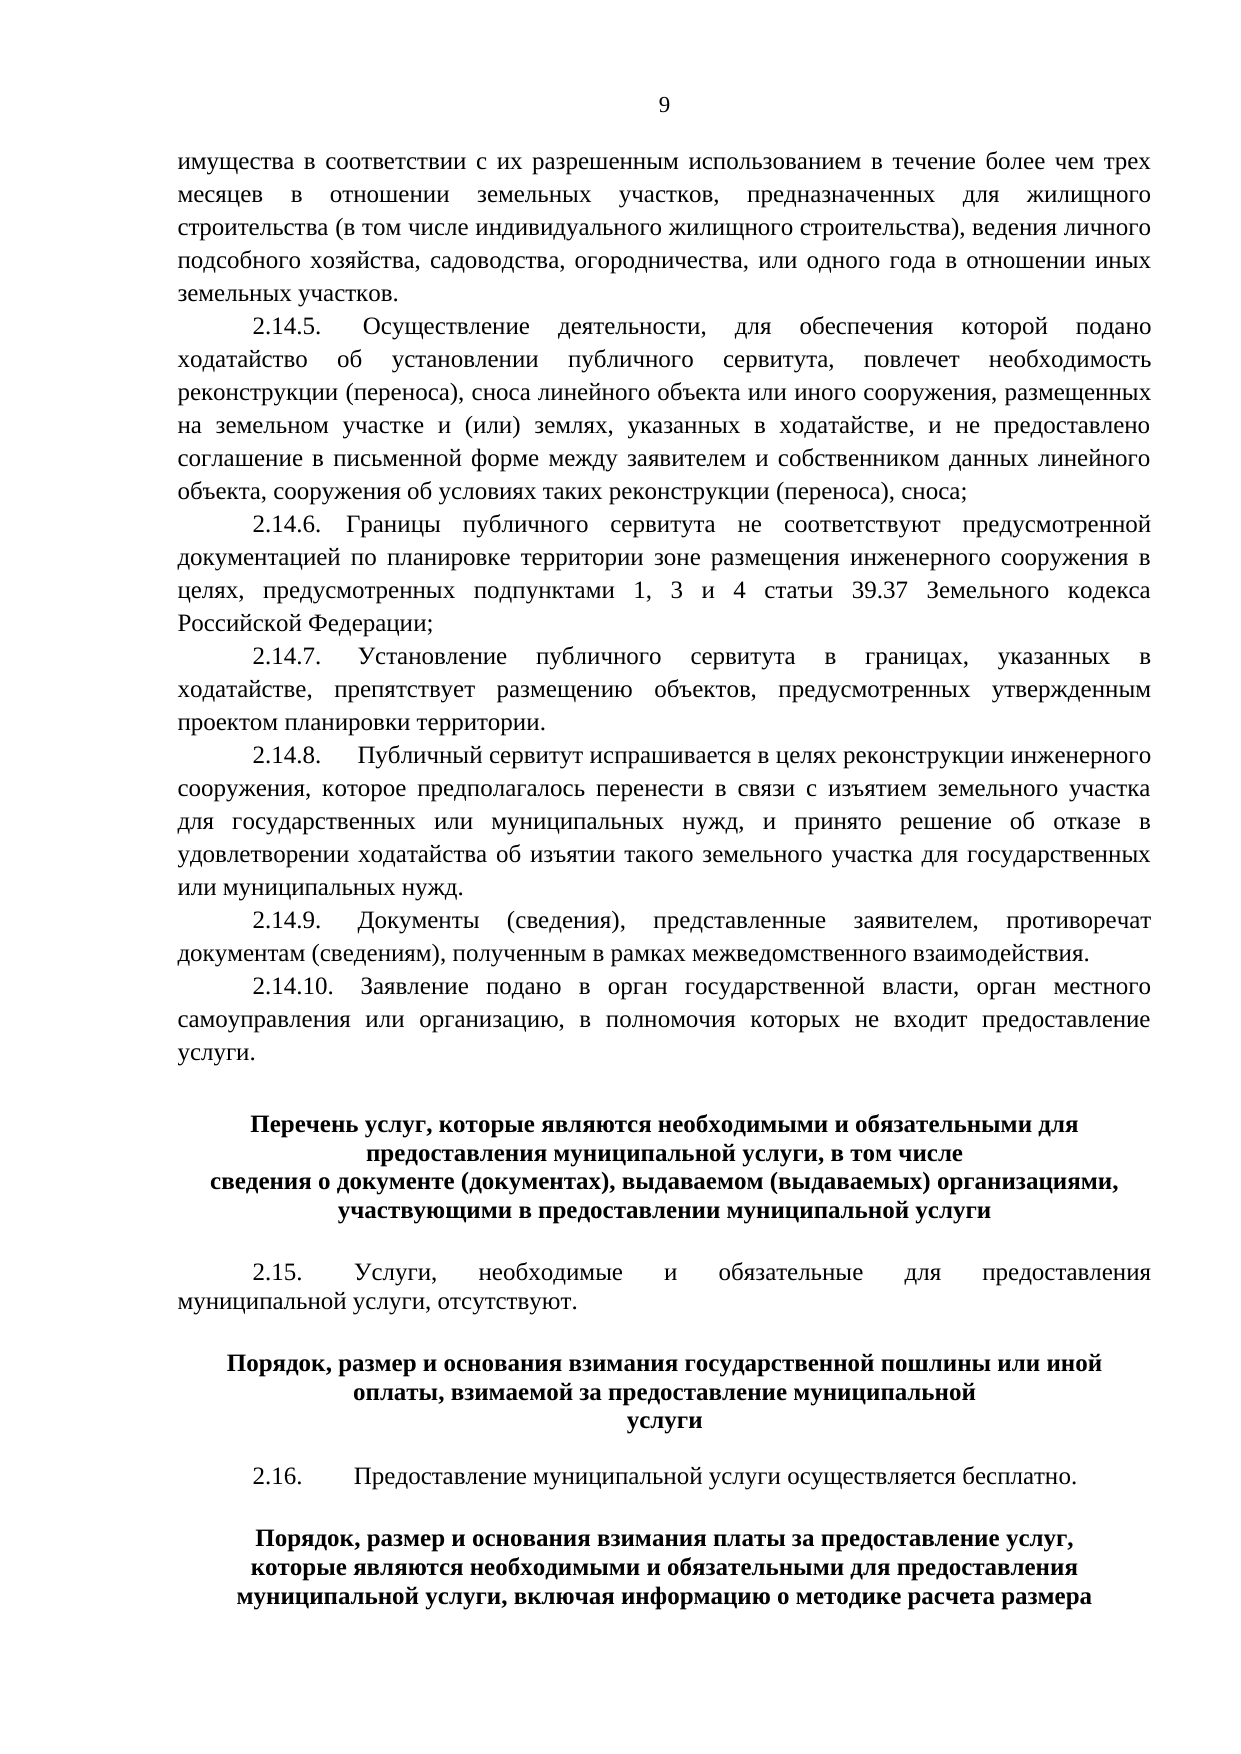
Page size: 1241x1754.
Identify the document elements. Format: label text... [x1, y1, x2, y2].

list Границы публичного сервитута не соответствуют предусмотренной документацией по планировке территории зоне размещения инженерного сооружения в целях, предусмотренных подпунктами 1, 3 и 4 статьи 39.37 Земельного кодекса Российской Федерации; [177, 509, 1152, 637]
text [177, 1523, 1152, 1610]
list Заявление подано в орган государственной власти, орган местного самоуправления или организацию, в полномочия которых не входит предоставление услуги. [177, 971, 1152, 1066]
text Порядок, размер и основания взимания государственной пошлины или иной оплаты, взимаемой за предоставление муниципальной услуги [177, 1348, 1152, 1434]
list Публичный сервитут испрашивается в целях реконструкции инженерного сооружения, которое предполагалось перенести в связи с изъятием земельного участка для государственных или муниципальных нужд, и принято решение об отказе в удовлетворении ходатайства об изъятии такого земельного участка для государственных или муниципальных нужд. [177, 740, 1152, 901]
text Перечень услуг, которые являются необходимыми и обязательными для предоставления муниципальной услуги, в том числе сведения о документе (документах), выдаваемом (выдаваемых) организациями, участвующими в предоставлении муниципальной услуги [177, 1109, 1152, 1224]
list Услуги, необходимые и обязательные для предоставления муниципальной услуги, отсутствуют. [177, 1257, 1152, 1315]
list Установление публичного сервитута в границах, указанных в ходатайстве, препятствует размещению объектов, предусмотренных утвержденным проектом планировки территории. [177, 641, 1152, 736]
list Предоставление муниципальной услуги осуществляется бесплатно. [177, 1461, 1152, 1490]
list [177, 146, 1152, 307]
list Осуществление деятельности, для обеспечения которой подано ходатайство об установлении публичного сервитута, повлечет необходимость реконструкции (переноса), сноса линейного объекта или иного сооружения, размещенных на земельном участке и (или) землях, указанных в ходатайстве, и не предоставлено соглашение в письменной форме между заявителем и собственником данных линейного объекта, сооружения об условиях таких реконструкции (переноса), сноса; [177, 311, 1152, 505]
list Документы (сведения), представленные заявителем, противоречат документам (сведениям), полученным в рамках межведомственного взаимодействия. [177, 905, 1152, 967]
